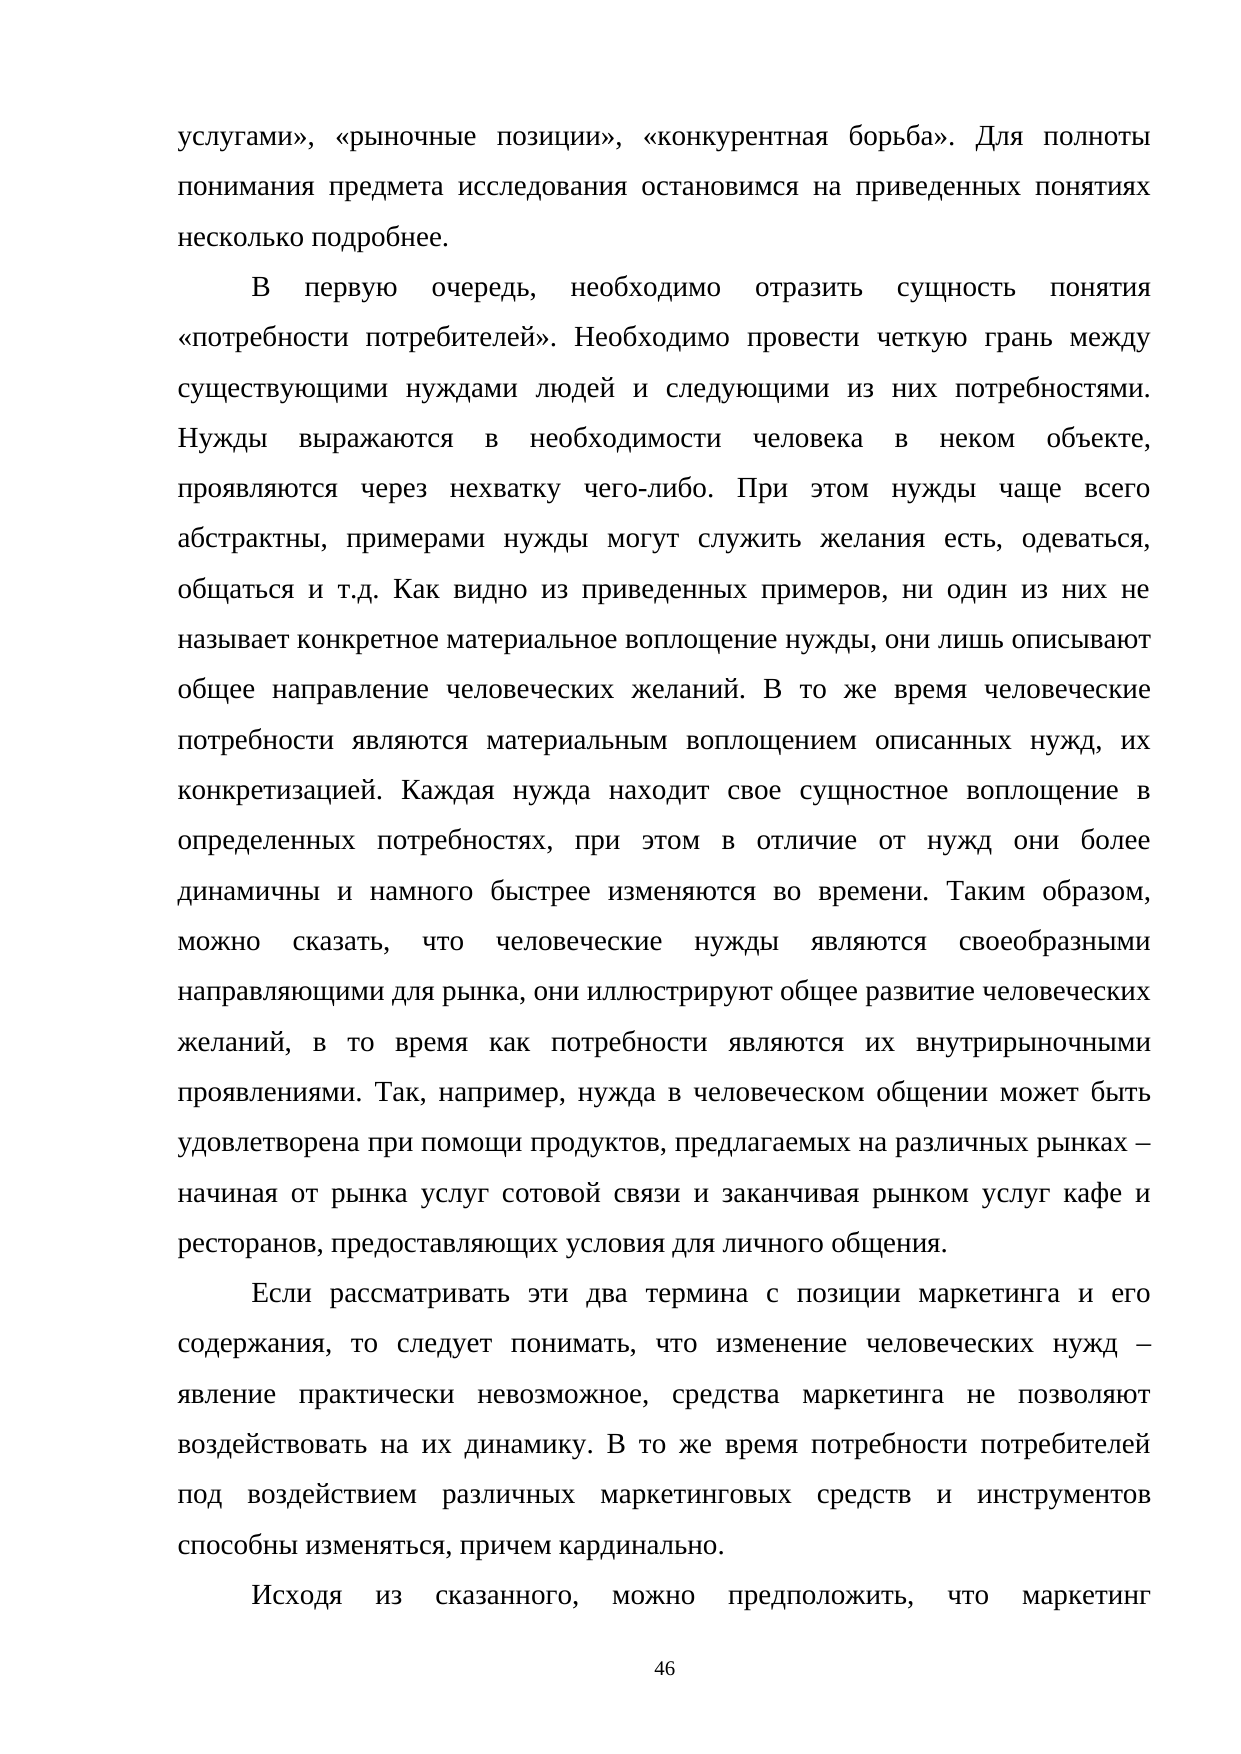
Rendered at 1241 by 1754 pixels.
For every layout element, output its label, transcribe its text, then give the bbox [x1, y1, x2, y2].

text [177, 1577, 1152, 1611]
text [177, 118, 1152, 252]
text Если рассматривать эти два термина с позиции маркетинга и его содержания, то следует понимать, что изменение человеческих нужд – явление практически невозможное, средства маркетинга не позволяют воздействовать на их динамику. В то же время потребности потребителей под воздействием различных маркетинговых средств и инструментов способны изменяться, причем кардинально. [177, 1275, 1152, 1560]
text В первую очередь, необходимо отразить сущность понятия «потребности потребителей». Необходимо провести четкую грань между существующими нуждами людей и следующими из них потребностями. Нужды выражаются в необходимости человека в неком объекте, проявляются через нехватку чего-либо. При этом нужды чаще всего абстрактны, примерами нужды могут служить желания есть, одеваться, общаться и т.д. Как видно из приведенных примеров, ни один из них не называет конкретное материальное воплощение нужды, они лишь описывают общее направление человеческих желаний. В то же время человеческие потребности являются материальным воплощением описанных нужд, их конкретизацией. Каждая нужда находит свое сущностное воплощение в определенных потребностях, при этом в отличие от нужд они более динамичны и намного быстрее изменяются во времени. Таким образом, можно сказать, что человеческие нужды являются своеобразными направляющими для рынка, они иллюстрируют общее развитие человеческих желаний, в то время как потребности являются их внутрирыночными проявлениями. Так, например, нужда в человеческом общении может быть удовлетворена при помощи продуктов, предлагаемых на различных рынках – начиная от рынка услуг сотовой связи и заканчивая рынком услуг кафе и ресторанов, предоставляющих условия для личного общения. [177, 269, 1152, 1258]
